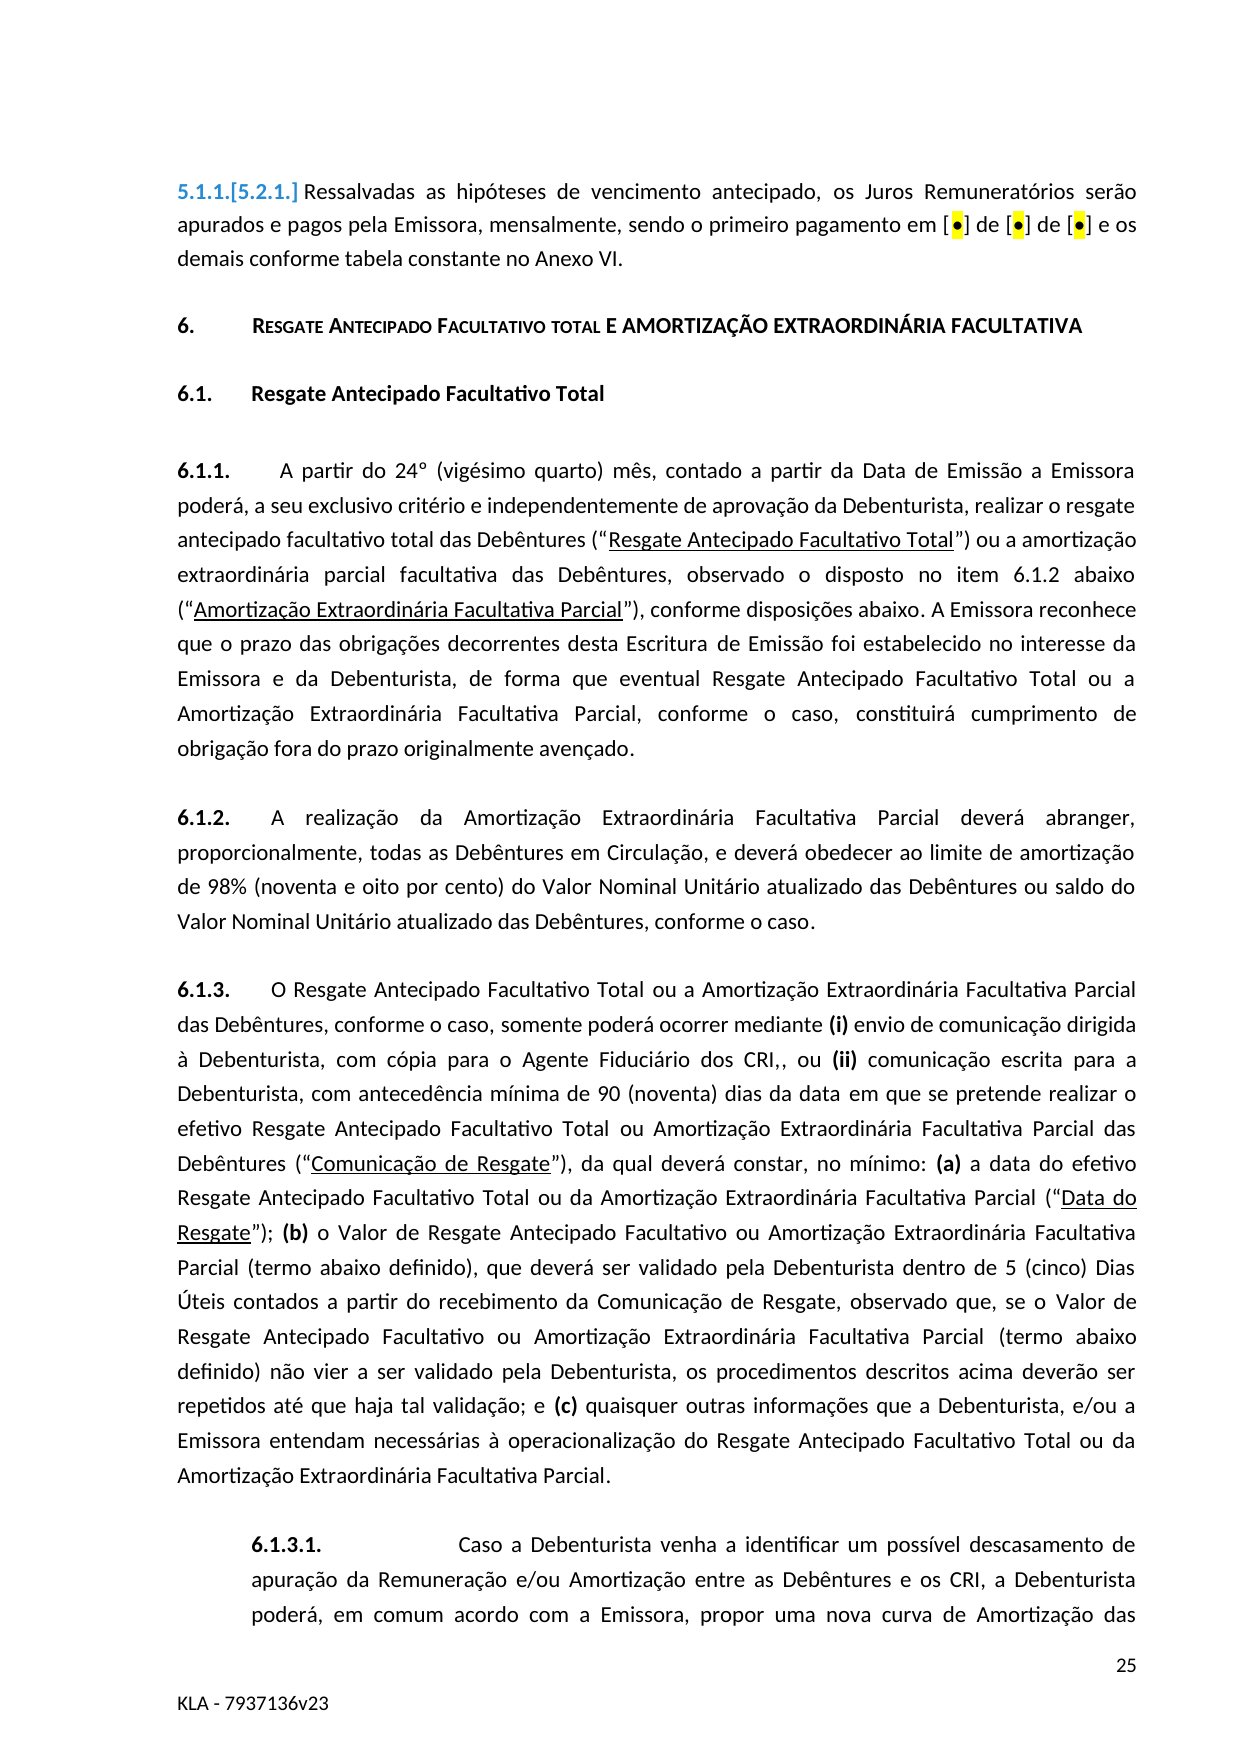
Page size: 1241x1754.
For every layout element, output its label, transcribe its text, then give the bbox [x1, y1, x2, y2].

list Resgate Antecipado Facultativo Total [177, 379, 1137, 407]
list Ressalvadas as hipóteses de vencimento antecipado, os Juros Remuneratórios serão apurados e pagos pela Emissora, mensalmente, sendo o primeiro pagamento em [•] de [•] de [•] e os demais conforme tabela constante no Anexo VI. [177, 177, 1137, 272]
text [251, 1530, 1137, 1628]
subtitle Resgate Antecipado Facultativo total E AMORTIZAÇÃO EXTRAORDINÁRIA FACULTATIVA [177, 311, 1137, 339]
list A partir do 24º (vigésimo quarto) mês, contado a partir da Data de Emissão a Emissora poderá, a seu exclusivo critério e independentemente de aprovação da Debenturista, realizar o resgate antecipado facultativo total das Debêntures (“Resgate Antecipado Facultativo Total”) ou a amortização extraordinária parcial facultativa das Debêntures, observado o disposto no item 6.1.2 abaixo (“Amortização Extraordinária Facultativa Parcial”), conforme disposições abaixo. A Emissora reconhece que o prazo das obrigações decorrentes desta Escritura de Emissão foi estabelecido no interesse da Emissora e da Debenturista, de forma que eventual Resgate Antecipado Facultativo Total ou a Amortização Extraordinária Facultativa Parcial, conforme o caso, constituirá cumprimento de obrigação fora do prazo originalmente avençado. [177, 456, 1137, 762]
list O Resgate Antecipado Facultativo Total ou a Amortização Extraordinária Facultativa Parcial das Debêntures, conforme o caso, somente poderá ocorrer mediante (i) envio de comunicação dirigida à Debenturista, com cópia para o Agente Fiduciário dos CRI,, ou (ii) comunicação escrita para a Debenturista, com antecedência mínima de 90 (noventa) dias da data em que se pretende realizar o efetivo Resgate Antecipado Facultativo Total ou Amortização Extraordinária Facultativa Parcial das Debêntures (“Comunicação de Resgate”), da qual deverá constar, no mínimo: (a) a data do efetivo Resgate Antecipado Facultativo Total ou da Amortização Extraordinária Facultativa Parcial (“Data do Resgate”); (b) o Valor de Resgate Antecipado Facultativo ou Amortização Extraordinária Facultativa Parcial (termo abaixo definido), que deverá ser validado pela Debenturista dentro de 5 (cinco) Dias Úteis contados a partir do recebimento da Comunicação de Resgate, observado que, se o Valor de Resgate Antecipado Facultativo ou Amortização Extraordinária Facultativa Parcial (termo abaixo definido) não vier a ser validado pela Debenturista, os procedimentos descritos acima deverão ser repetidos até que haja tal validação; e (c) quaisquer outras informações que a Debenturista, e/ou a Emissora entendam necessárias à operacionalização do Resgate Antecipado Facultativo Total ou da Amortização Extraordinária Facultativa Parcial. [177, 975, 1137, 1489]
list A realização da Amortização Extraordinária Facultativa Parcial deverá abranger, proporcionalmente, todas as Debêntures em Circulação, e deverá obedecer ao limite de amortização de 98% (noventa e oito por cento) do Valor Nominal Unitário atualizado das Debêntures ou saldo do Valor Nominal Unitário atualizado das Debêntures, conforme o caso. [177, 803, 1137, 935]
